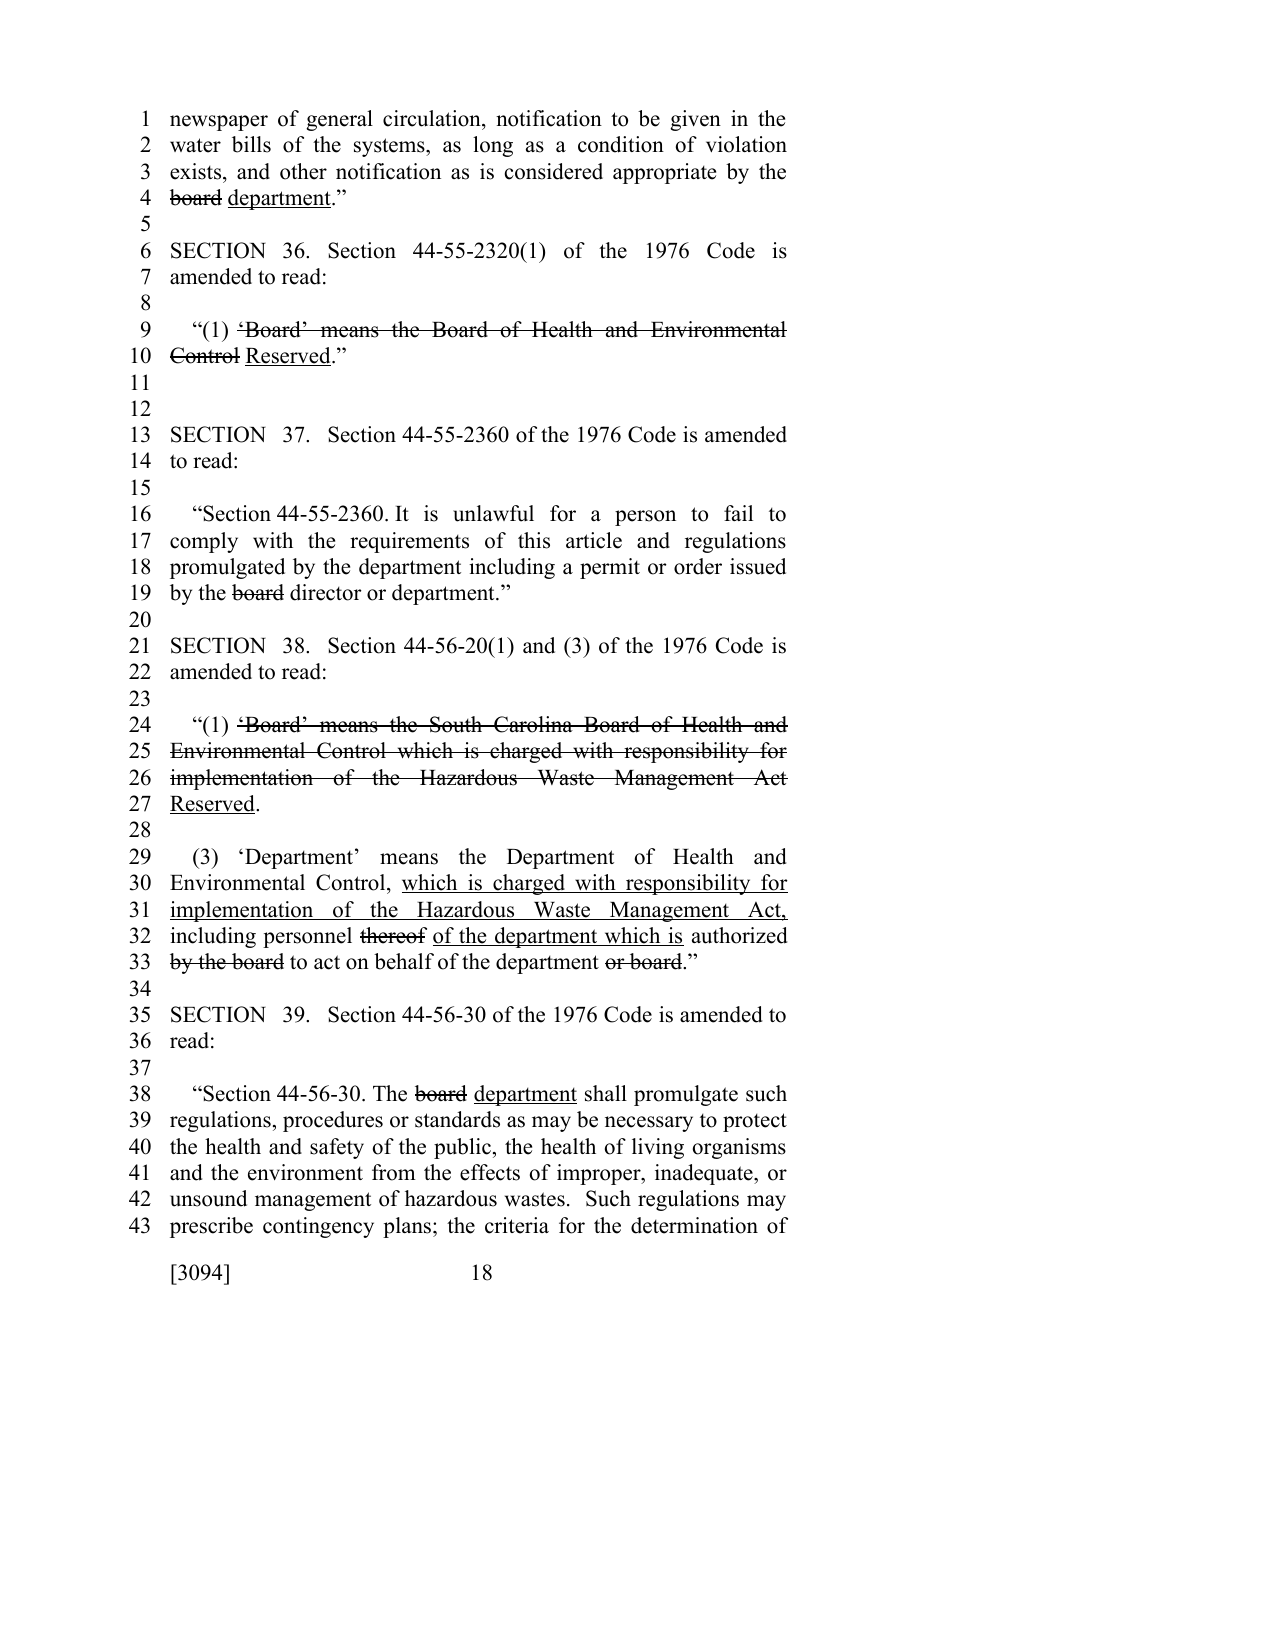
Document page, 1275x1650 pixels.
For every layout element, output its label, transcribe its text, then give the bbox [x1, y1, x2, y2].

text “(1) ‘Board’ means the South Carolina Board of Health and Environmental Control which is charged with responsibility for implementation of the Hazardous Waste Management Act Reserved. [169, 711, 787, 752]
text SECTION 39. Section 44-56-30 of the 1976 Code is amended to read: [169, 1001, 787, 1054]
text SECTION 37. Section 44-55-2360 of the 1976 Code is amended to read: [169, 421, 787, 474]
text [169, 1080, 787, 1238]
text (3) ‘Department’ means the Department of Health and Environmental Control, which is charged with responsibility for implementation of the Hazardous Waste Management Act, including personnel thereof of the department which is authorized by the board to act on behalf of the department or board.” [169, 920, 787, 975]
text SECTION 38. Section 44-56-20(1) and (3) of the 1976 Code is amended to read: [169, 632, 787, 685]
text (3) ‘Department’ means the Department of Health and Environmental Control, which is charged with responsibility for implementation of the Hazardous Waste Management Act, including personnel thereof of the department which is authorized by the board to act on behalf of the department or board.” [169, 843, 787, 919]
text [169, 105, 787, 210]
text SECTION 36. Section 44-55-2320(1) of the 1976 Code is amended to read: [169, 237, 787, 289]
text “(1) ‘Board’ means the South Carolina Board of Health and Environmental Control which is charged with responsibility for implementation of the Hazardous Waste Management Act Reserved. [169, 779, 787, 817]
text “(1) ‘Board’ means the South Carolina Board of Health and Environmental Control which is charged with responsibility for implementation of the Hazardous Waste Management Act Reserved. [169, 753, 787, 778]
text “(1) ‘Board’ means the Board of Health and Environmental Control Reserved.” [169, 316, 787, 368]
text “Section 44-55-2360. It is unlawful for a person to fail to comply with the requirements of this article and regulations promulgated by the department including a permit or order issued by the board director or department.” [169, 500, 787, 606]
